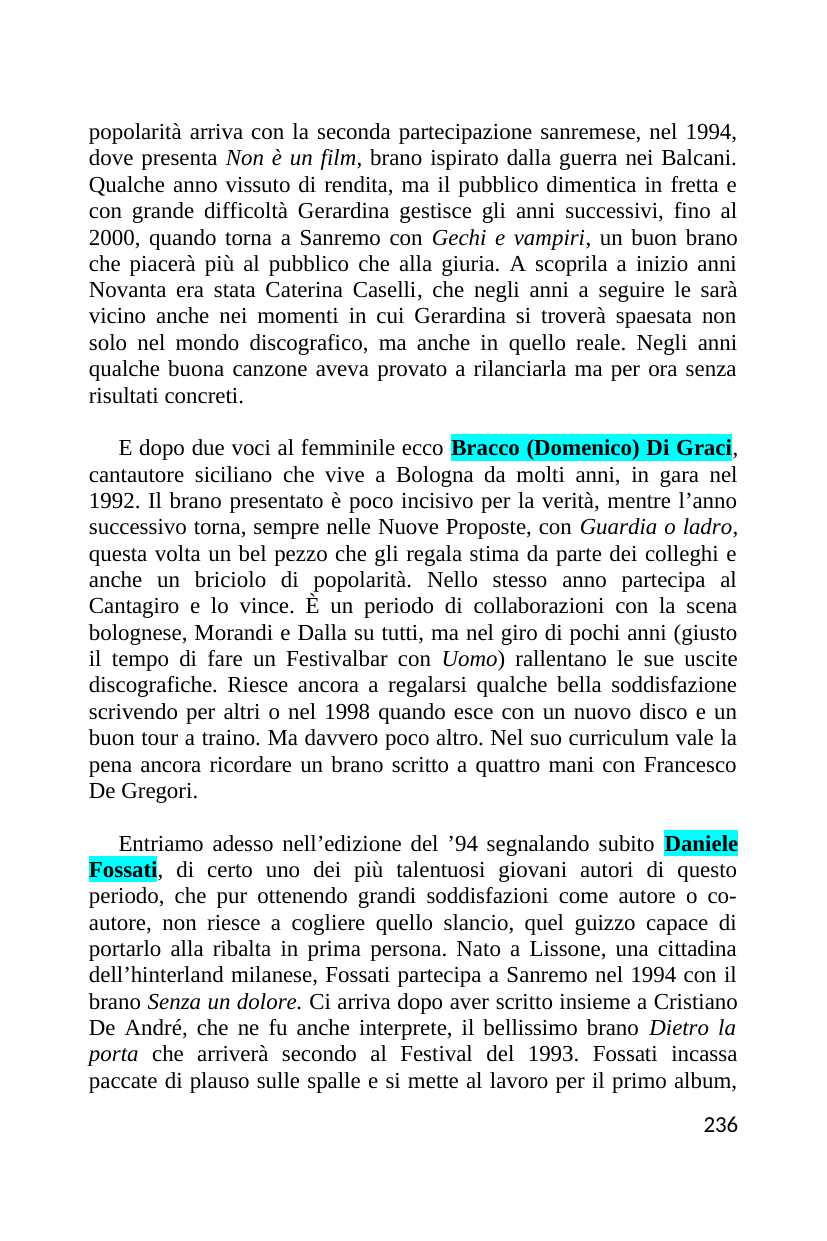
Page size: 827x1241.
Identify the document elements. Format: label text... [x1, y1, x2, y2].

text E dopo due voci al femminile ecco Bracco (Domenico) Di Graci, cantautore siciliano che vive a Bologna da molti anni, in gara nel 1992. Il brano presentato è poco incisivo per la verità, mentre l’anno successivo torna, sempre nelle Nuove Proposte, con Guardia o ladro, questa volta un bel pezzo che gli regala stima da parte dei colleghi e anche un briciolo di popolarità. Nello stesso anno partecipa al Cantagiro e lo vince. È un periodo di collaborazioni con la scena bolognese, Morandi e Dalla su tutti, ma nel giro di pochi anni (giusto il tempo di fare un Festivalbar con Uomo) rallentano le sue uscite discografiche. Riesce ancora a regalarsi qualche bella soddisfazione scrivendo per altri o nel 1998 quando esce con un nuovo disco e un buon tour a traino. Ma davvero poco altro. Nel suo curriculum vale la pena ancora ricordare un brano scritto a quattro mani con Francesco De Gregori. [89, 434, 738, 803]
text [89, 118, 738, 408]
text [89, 830, 738, 1093]
